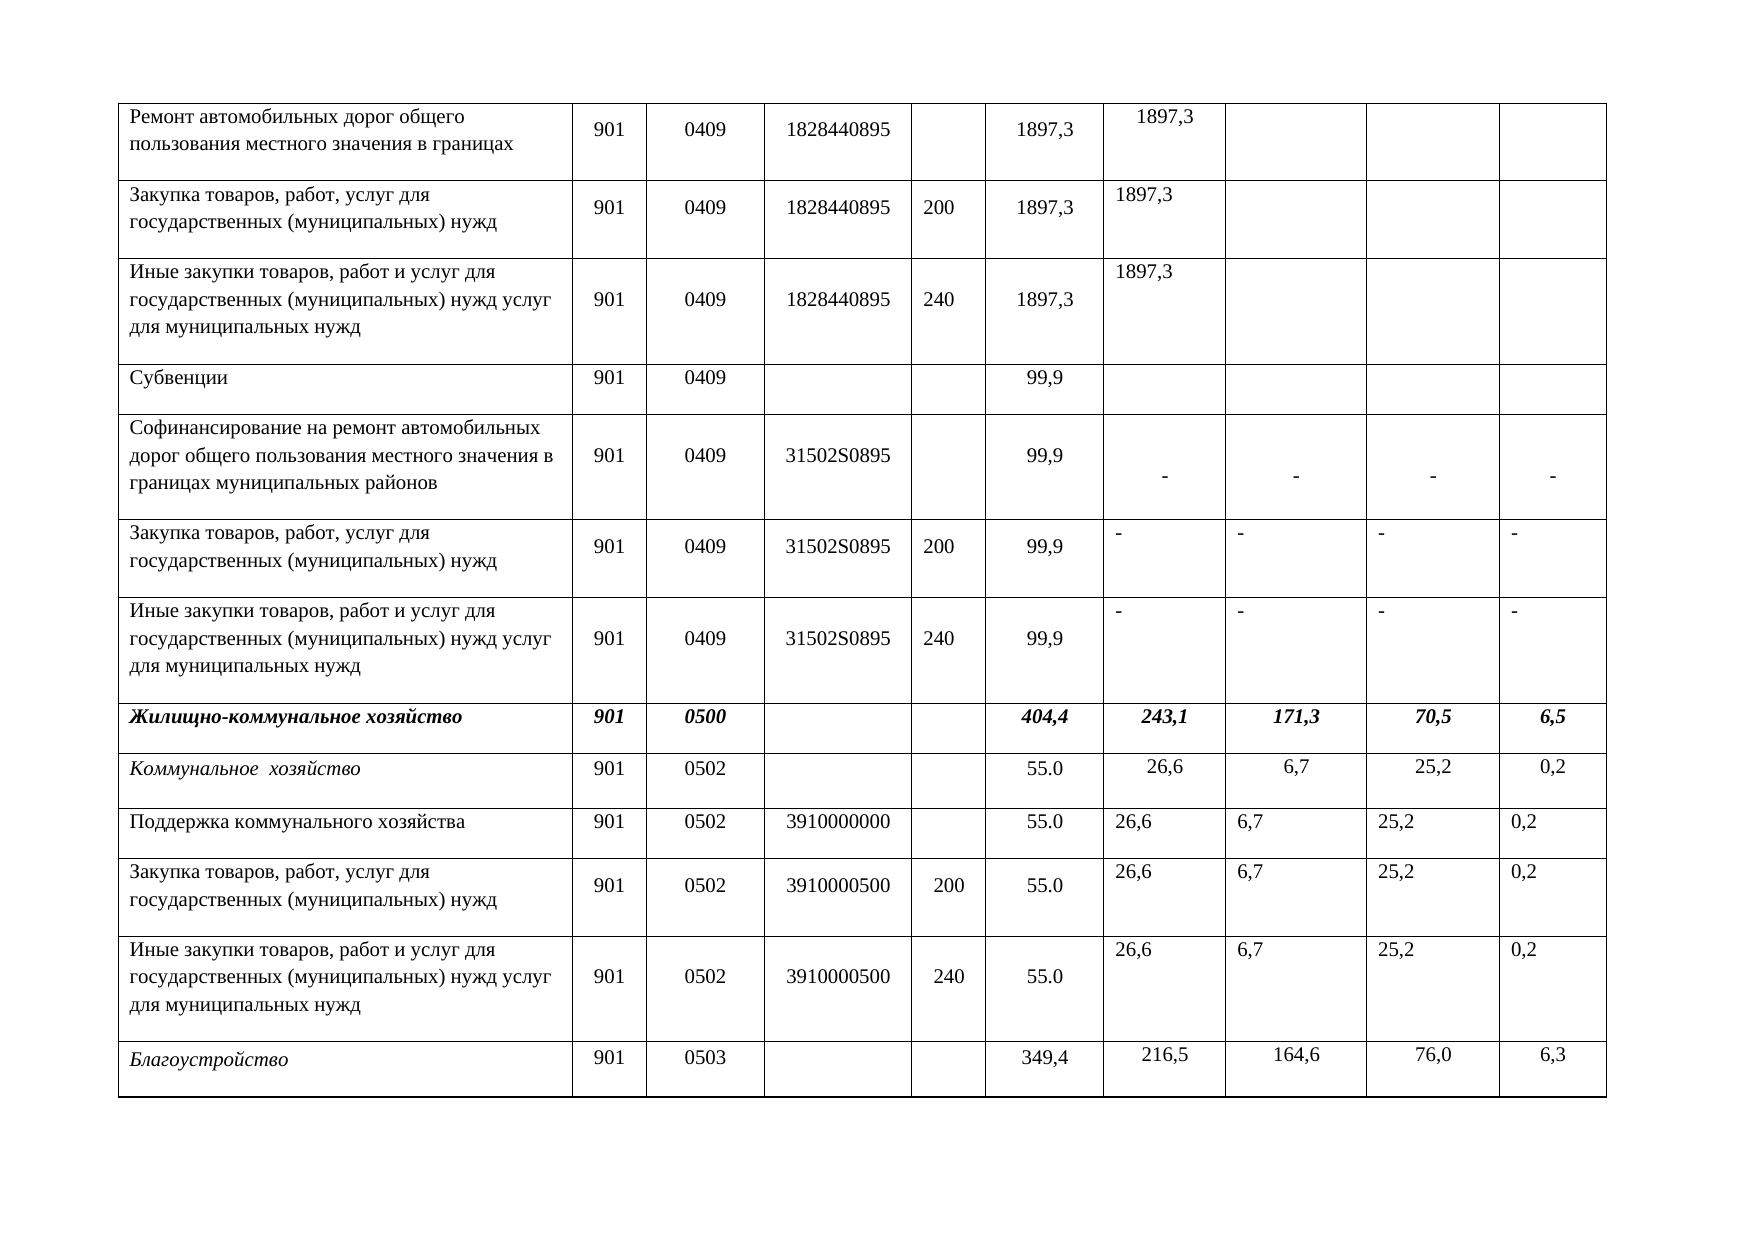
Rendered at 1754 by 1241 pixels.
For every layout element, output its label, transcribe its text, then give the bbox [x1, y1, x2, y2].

table_cell 6,7 [1226, 754, 1366, 808]
table_cell 240 [912, 259, 985, 364]
table_cell 0409 [647, 415, 764, 519]
table_cell 0409 [647, 520, 764, 597]
table_cell [1500, 365, 1606, 414]
table_cell [912, 704, 985, 753]
table_cell 200 [912, 520, 985, 597]
table_cell 1897,3 [1104, 259, 1225, 364]
table_cell 1828440895 [765, 104, 911, 180]
table_cell - [1226, 520, 1366, 597]
table_cell Иные закупки товаров, работ и услуг для государственных (муниципальных) нужд услуг для муниципальных нужд [119, 598, 572, 702]
table_cell 0409 [647, 181, 764, 258]
table_cell 0503 [647, 1042, 764, 1096]
table_cell 99,9 [986, 598, 1103, 702]
table_cell 26,6 [1104, 937, 1225, 1041]
table_cell 901 [573, 181, 646, 258]
table_cell - [1500, 598, 1606, 702]
table_cell 31502S0895 [765, 598, 911, 702]
table_cell [1367, 259, 1499, 364]
table_cell 0502 [647, 937, 764, 1041]
table_cell 99,9 [986, 365, 1103, 414]
table_cell 901 [573, 1042, 646, 1096]
table_cell Закупка товаров, работ, услуг для государственных (муниципальных) нужд [119, 520, 572, 597]
table_cell Субвенции [119, 365, 572, 414]
table_cell 0409 [647, 104, 764, 180]
table_cell 0409 [647, 365, 764, 414]
table_cell [1367, 365, 1499, 414]
table_cell 3910000500 [765, 859, 911, 936]
table_cell - [1367, 598, 1499, 702]
table_cell Благоустройство [119, 1042, 572, 1096]
table_cell 240 [912, 598, 985, 702]
table_cell Закупка товаров, работ, услуг для государственных (муниципальных) нужд [119, 181, 572, 258]
table_cell 1828440895 [765, 181, 911, 258]
table_cell 26,6 [1104, 809, 1225, 858]
table_cell [912, 809, 985, 858]
table_cell Ремонт автомобильных дорог общего пользования местного значения в границах [119, 104, 572, 180]
table_cell 25,2 [1367, 754, 1499, 808]
table_cell 0502 [647, 809, 764, 858]
table_cell [765, 754, 911, 808]
table_cell 1897,3 [1104, 104, 1225, 180]
table_cell 0409 [647, 598, 764, 702]
table_cell 6,5 [1500, 704, 1606, 753]
table_cell 6,3 [1500, 1042, 1606, 1096]
table_cell - [1104, 598, 1225, 702]
table_cell [1226, 181, 1366, 258]
table_cell 0,2 [1500, 754, 1606, 808]
table_cell 0502 [647, 859, 764, 936]
table_cell 25,2 [1367, 859, 1499, 936]
table_cell 0502 [647, 754, 764, 808]
table_cell 6,7 [1226, 937, 1366, 1041]
table_cell 901 [573, 259, 646, 364]
table_cell [912, 754, 985, 808]
table_cell 1828440895 [765, 259, 911, 364]
table_cell [1500, 181, 1606, 258]
table_cell Софинансирование на ремонт автомобильных дорог общего пользования местного значения в границах муниципальных районов [119, 415, 572, 519]
table_cell 1897,3 [986, 104, 1103, 180]
table_cell [1500, 104, 1606, 180]
table_cell 200 [912, 859, 985, 936]
table_cell [765, 704, 911, 753]
table_cell - [1500, 415, 1606, 519]
table_cell 25,2 [1367, 937, 1499, 1041]
table_cell [1367, 104, 1499, 180]
table_cell 1897,3 [1104, 181, 1225, 258]
table_cell [912, 1042, 985, 1096]
table_cell 6,7 [1226, 809, 1366, 858]
table_cell 0,2 [1500, 809, 1606, 858]
table_cell [912, 415, 985, 519]
table_cell 901 [573, 859, 646, 936]
table_cell 901 [573, 937, 646, 1041]
table_cell 99,9 [986, 415, 1103, 519]
table_cell 1897,3 [986, 181, 1103, 258]
table_cell 55.0 [986, 859, 1103, 936]
table_cell 349,4 [986, 1042, 1103, 1096]
table_cell [912, 365, 985, 414]
table_cell [1367, 181, 1499, 258]
table_cell 901 [573, 520, 646, 597]
table_cell Поддержка коммунального хозяйства [119, 809, 572, 858]
table_cell 0,2 [1500, 937, 1606, 1041]
table_cell Коммунальное хозяйство [119, 754, 572, 808]
table_cell - [1367, 520, 1499, 597]
table_cell Закупка товаров, работ, услуг для государственных (муниципальных) нужд [119, 859, 572, 936]
table_cell 0500 [647, 704, 764, 753]
table_cell [765, 1042, 911, 1096]
table_cell 0,2 [1500, 859, 1606, 936]
table_cell 171,3 [1226, 704, 1366, 753]
table_cell 31502S0895 [765, 520, 911, 597]
table_cell 243,1 [1104, 704, 1225, 753]
table_cell Иные закупки товаров, работ и услуг для государственных (муниципальных) нужд услуг для муниципальных нужд [119, 259, 572, 364]
table_cell [1226, 365, 1366, 414]
table_cell 31502S0895 [765, 415, 911, 519]
table_cell - [1500, 520, 1606, 597]
table_cell - [1226, 598, 1366, 702]
table_cell 55.0 [986, 754, 1103, 808]
table_cell [1500, 259, 1606, 364]
table_cell 404,4 [986, 704, 1103, 753]
table_cell 901 [573, 104, 646, 180]
table_cell 26,6 [1104, 754, 1225, 808]
table_cell 200 [912, 181, 985, 258]
table_cell 3910000000 [765, 809, 911, 858]
table_cell 1897,3 [986, 259, 1103, 364]
table_cell 25,2 [1367, 809, 1499, 858]
table_cell 55.0 [986, 937, 1103, 1041]
table_cell 901 [573, 809, 646, 858]
table_cell 164,6 [1226, 1042, 1366, 1096]
table_cell 3910000500 [765, 937, 911, 1041]
table_cell [1226, 104, 1366, 180]
table_cell 0409 [647, 259, 764, 364]
table_cell - [1367, 415, 1499, 519]
table_cell 240 [912, 937, 985, 1041]
table_cell 99,9 [986, 520, 1103, 597]
table_cell 6,7 [1226, 859, 1366, 936]
table_cell 901 [573, 365, 646, 414]
table_cell 901 [573, 754, 646, 808]
table_cell [765, 365, 911, 414]
table_cell 901 [573, 415, 646, 519]
table_cell - [1104, 520, 1225, 597]
table_cell 26,6 [1104, 859, 1225, 936]
table_cell [1226, 259, 1366, 364]
table_cell 55.0 [986, 809, 1103, 858]
table_cell 76,0 [1367, 1042, 1499, 1096]
table_cell Иные закупки товаров, работ и услуг для государственных (муниципальных) нужд услуг для муниципальных нужд [119, 937, 572, 1041]
table_cell Жилищно-коммунальное хозяйство [119, 704, 572, 753]
table_cell [912, 104, 985, 180]
table_cell 901 [573, 704, 646, 753]
table_cell - [1104, 415, 1225, 519]
table_cell [1104, 365, 1225, 414]
table_cell - [1226, 415, 1366, 519]
table_cell 216,5 [1104, 1042, 1225, 1096]
table_cell 901 [573, 598, 646, 702]
table_cell 70,5 [1367, 704, 1499, 753]
